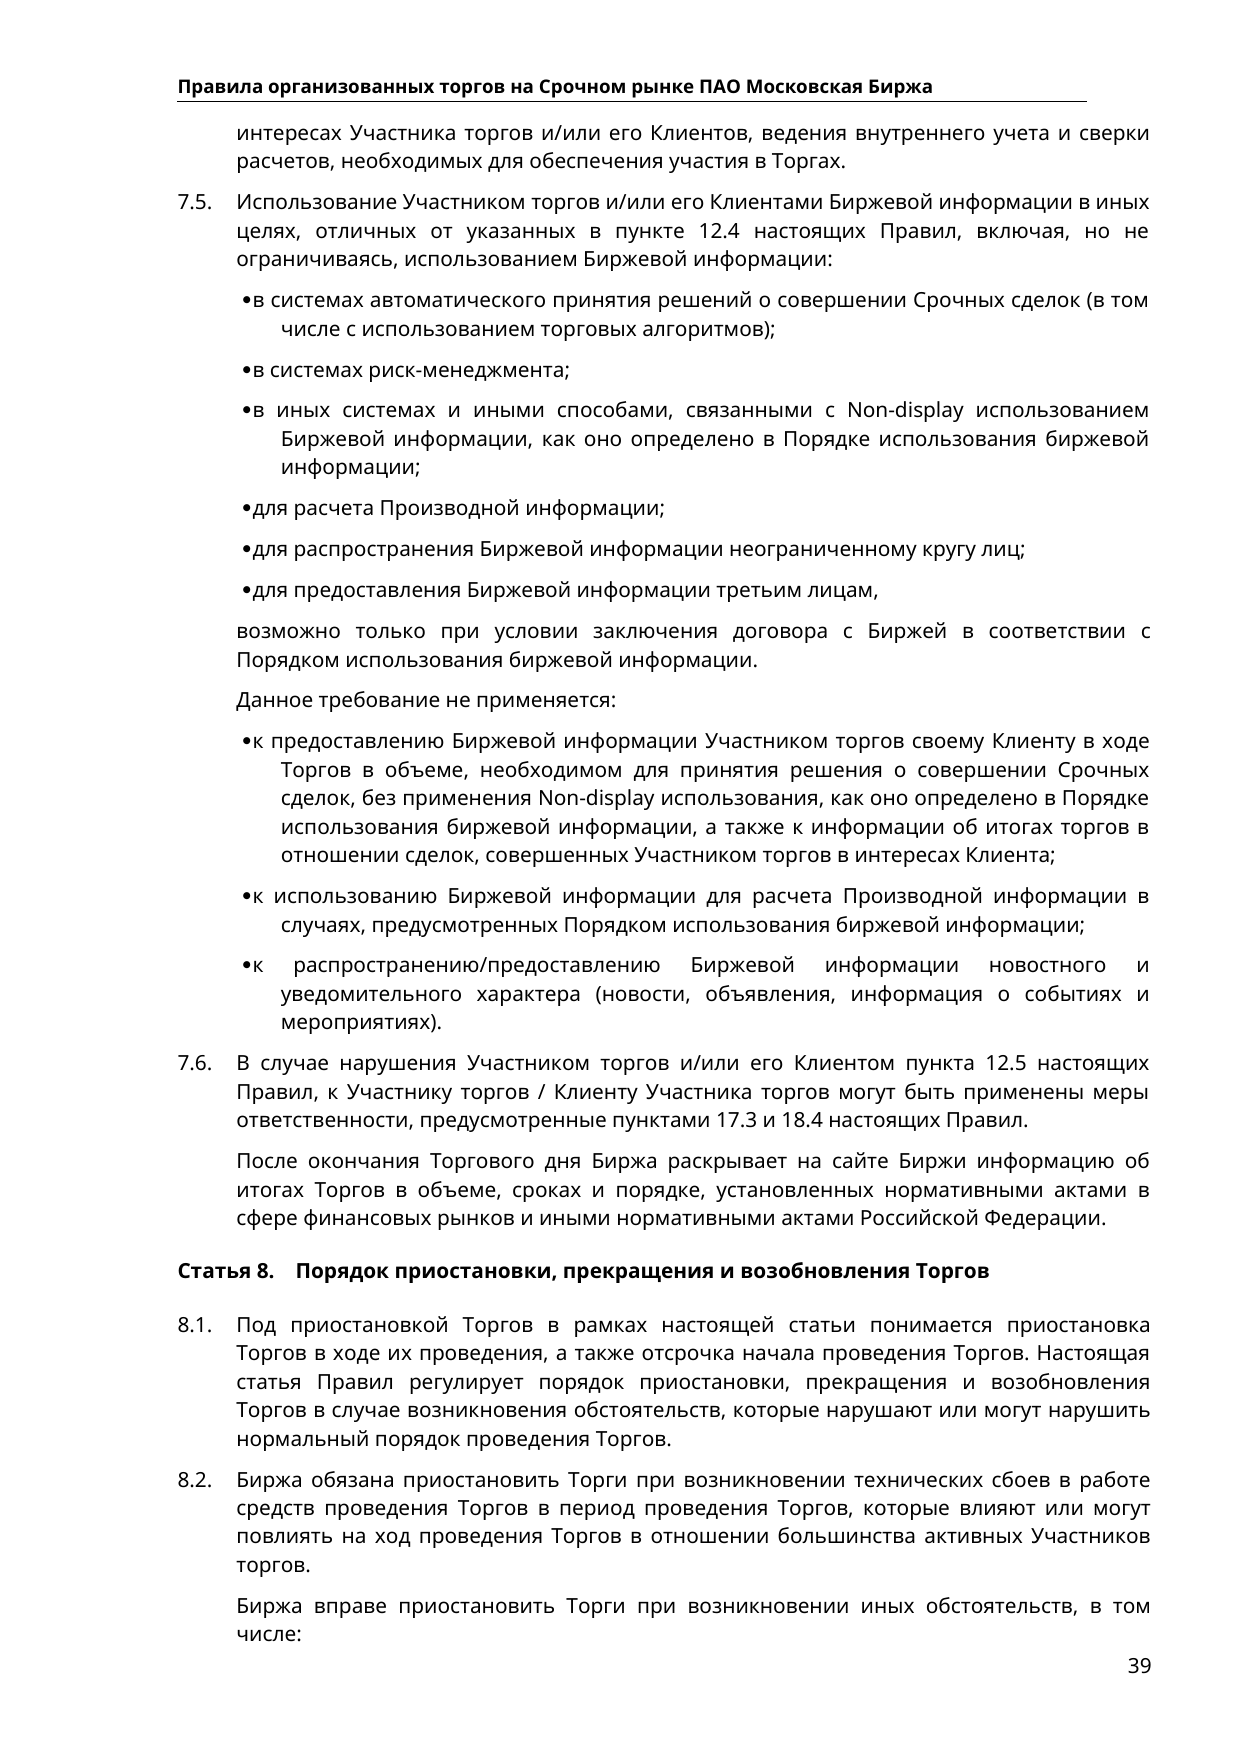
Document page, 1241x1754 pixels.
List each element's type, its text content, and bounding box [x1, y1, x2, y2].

text возможно только при условии заключения договора с Биржей в соответствии с Порядком использования биржевой информации. [236, 616, 1152, 673]
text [177, 118, 1152, 175]
title Порядок приостановки, прекращения и возобновления Торгов [177, 1257, 1152, 1285]
list в системах риск-менеджмента; [243, 355, 1151, 383]
text Под приостановкой Торгов в рамках настоящей статьи понимается приостановка Торгов в ходе их проведения, а также отсрочка начала проведения Торгов. Настоящая статья Правил регулирует порядок приостановки, прекращения и возобновления Торгов в случае возникновения обстоятельств, которые нарушают или могут нарушить нормальный порядок проведения Торгов. [177, 1310, 1152, 1452]
list к предоставлению Биржевой информации Участником торгов своему Клиенту в ходе Торгов в объеме, необходимом для принятия решения о совершении Срочных сделок, без применения Non-display использования, как оно определено в Порядке использования биржевой информации, а также к информации об итогах торгов в отношении сделок, совершенных Участником торгов в интересах Клиента; [243, 727, 1151, 869]
text Биржа обязана приостановить Торги при возникновении технических сбоев в работе средств проведения Торгов в период проведения Торгов, которые влияют или могут повлиять на ход проведения Торгов в отношении большинства активных Участников торгов. [177, 1465, 1152, 1578]
list для расчета Производной информации; [243, 493, 1151, 522]
list После окончания Торгового дня Биржа раскрывает на сайте Биржи информацию об итогах Торгов в объеме, сроках и порядке, установленных нормативными актами в сфере финансовых рынков и иными нормативными актами Российской Федерации. [236, 1146, 1151, 1232]
text В случае нарушения Участником торгов и/или его Клиентом пункта 12.5 настоящих Правил, к Участнику торгов / Клиенту Участника торгов могут быть применены меры ответственности, предусмотренные пунктами 17.3 и 18.4 настоящих Правил. [177, 1048, 1151, 1134]
list для предоставления Биржевой информации третьим лицам, [243, 575, 1151, 604]
list к распространению/предоставлению Биржевой информации новостного и уведомительного характера (новости, объявления, информация о событиях и мероприятиях). [243, 951, 1151, 1036]
list в системах автоматического принятия решений о совершении Срочных сделок (в том числе с использованием торговых алгоритмов); [243, 285, 1151, 342]
list для распространения Биржевой информации неограниченному кругу лиц; [243, 534, 1151, 563]
text Использование Участником торгов и/или его Клиентами Биржевой информации в иных целях, отличных от указанных в пункте 12.4 настоящих Правил, включая, но не ограничиваясь, использованием Биржевой информации: [177, 187, 1151, 273]
list к использованию Биржевой информации для расчета Производной информации в случаях, предусмотренных Порядком использования биржевой информации; [243, 881, 1151, 938]
list Биржа вправе приостановить Торги при возникновении иных обстоятельств, в том числе: [236, 1591, 1152, 1648]
text Данное требование не применяется: [236, 686, 1152, 714]
list в иных системах и иными способами, связанными с Non-display использованием Биржевой информации, как оно определено в Порядке использования биржевой информации; [243, 396, 1151, 481]
